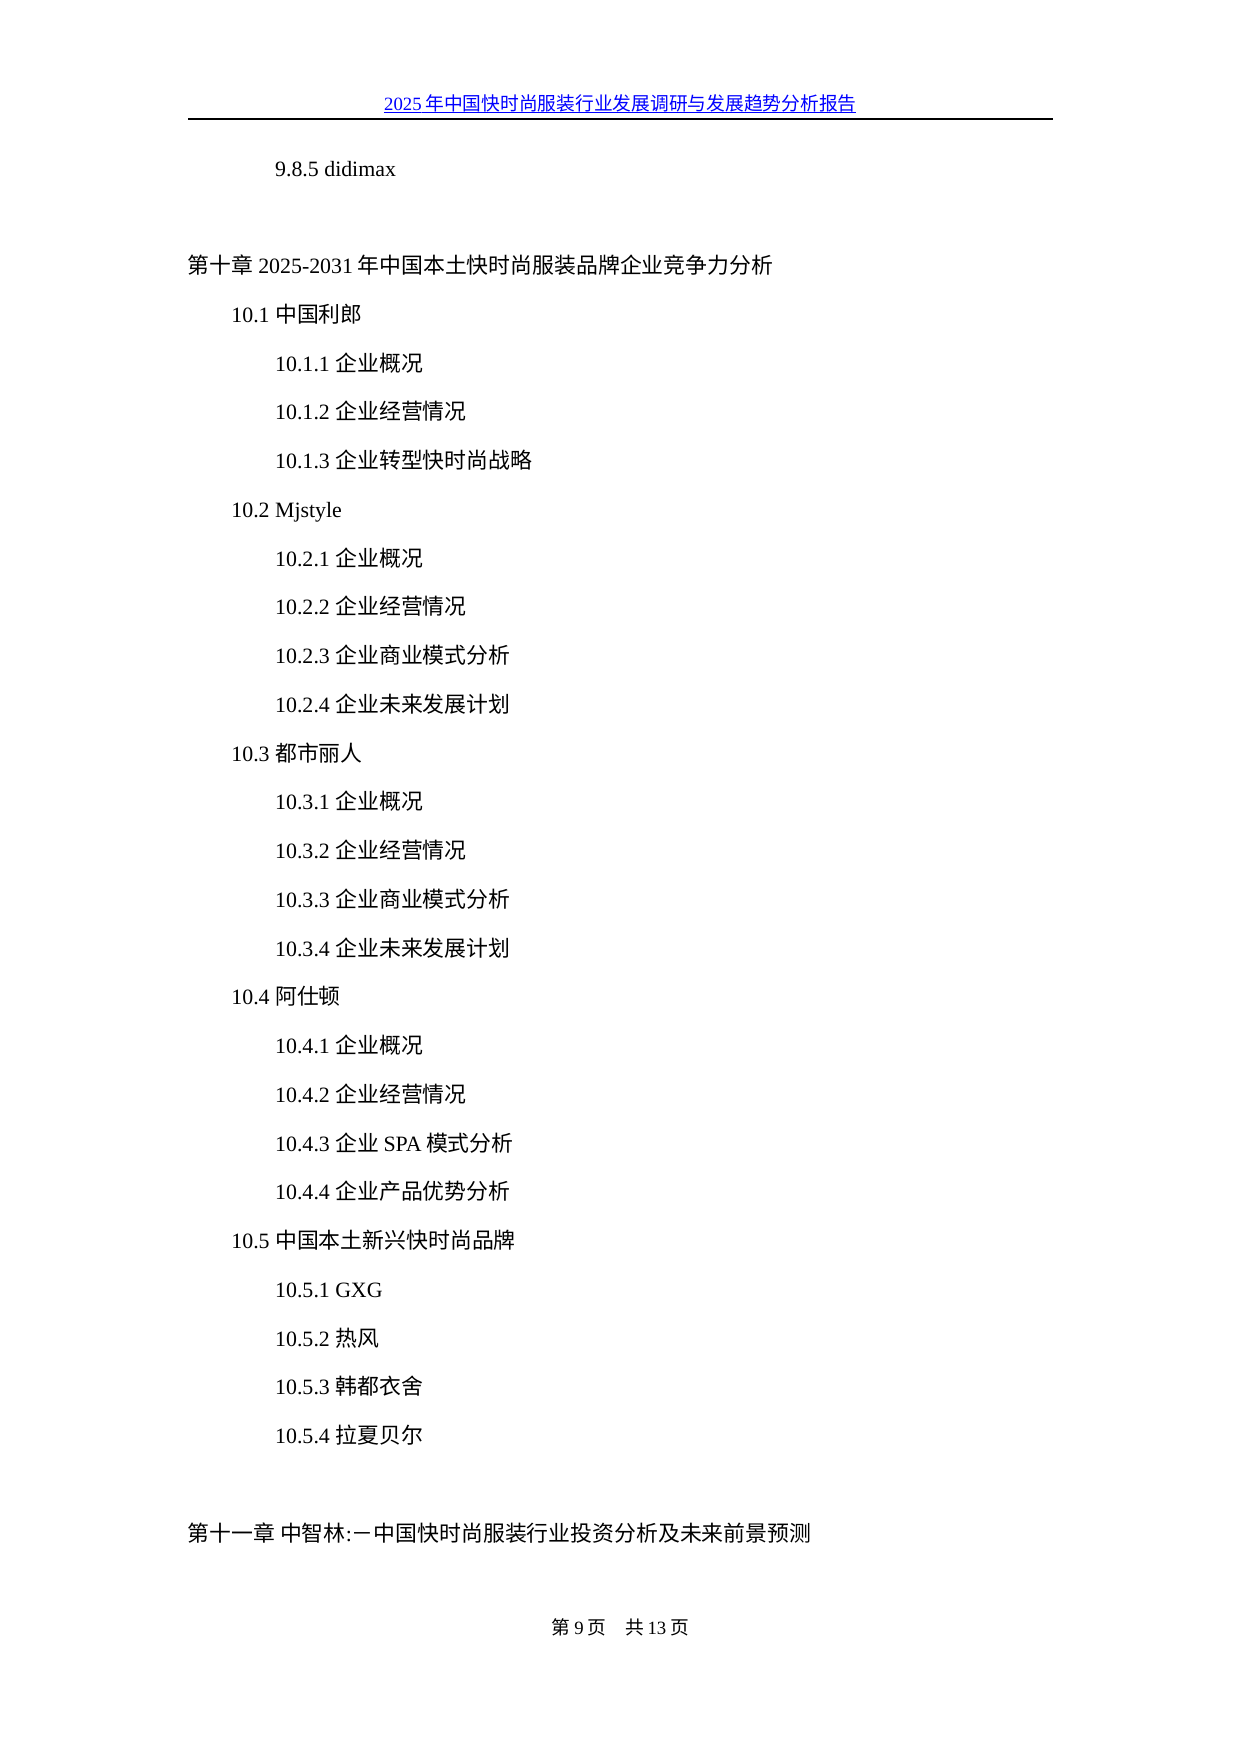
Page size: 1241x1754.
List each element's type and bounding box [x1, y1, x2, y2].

text [187, 150, 1053, 1548]
